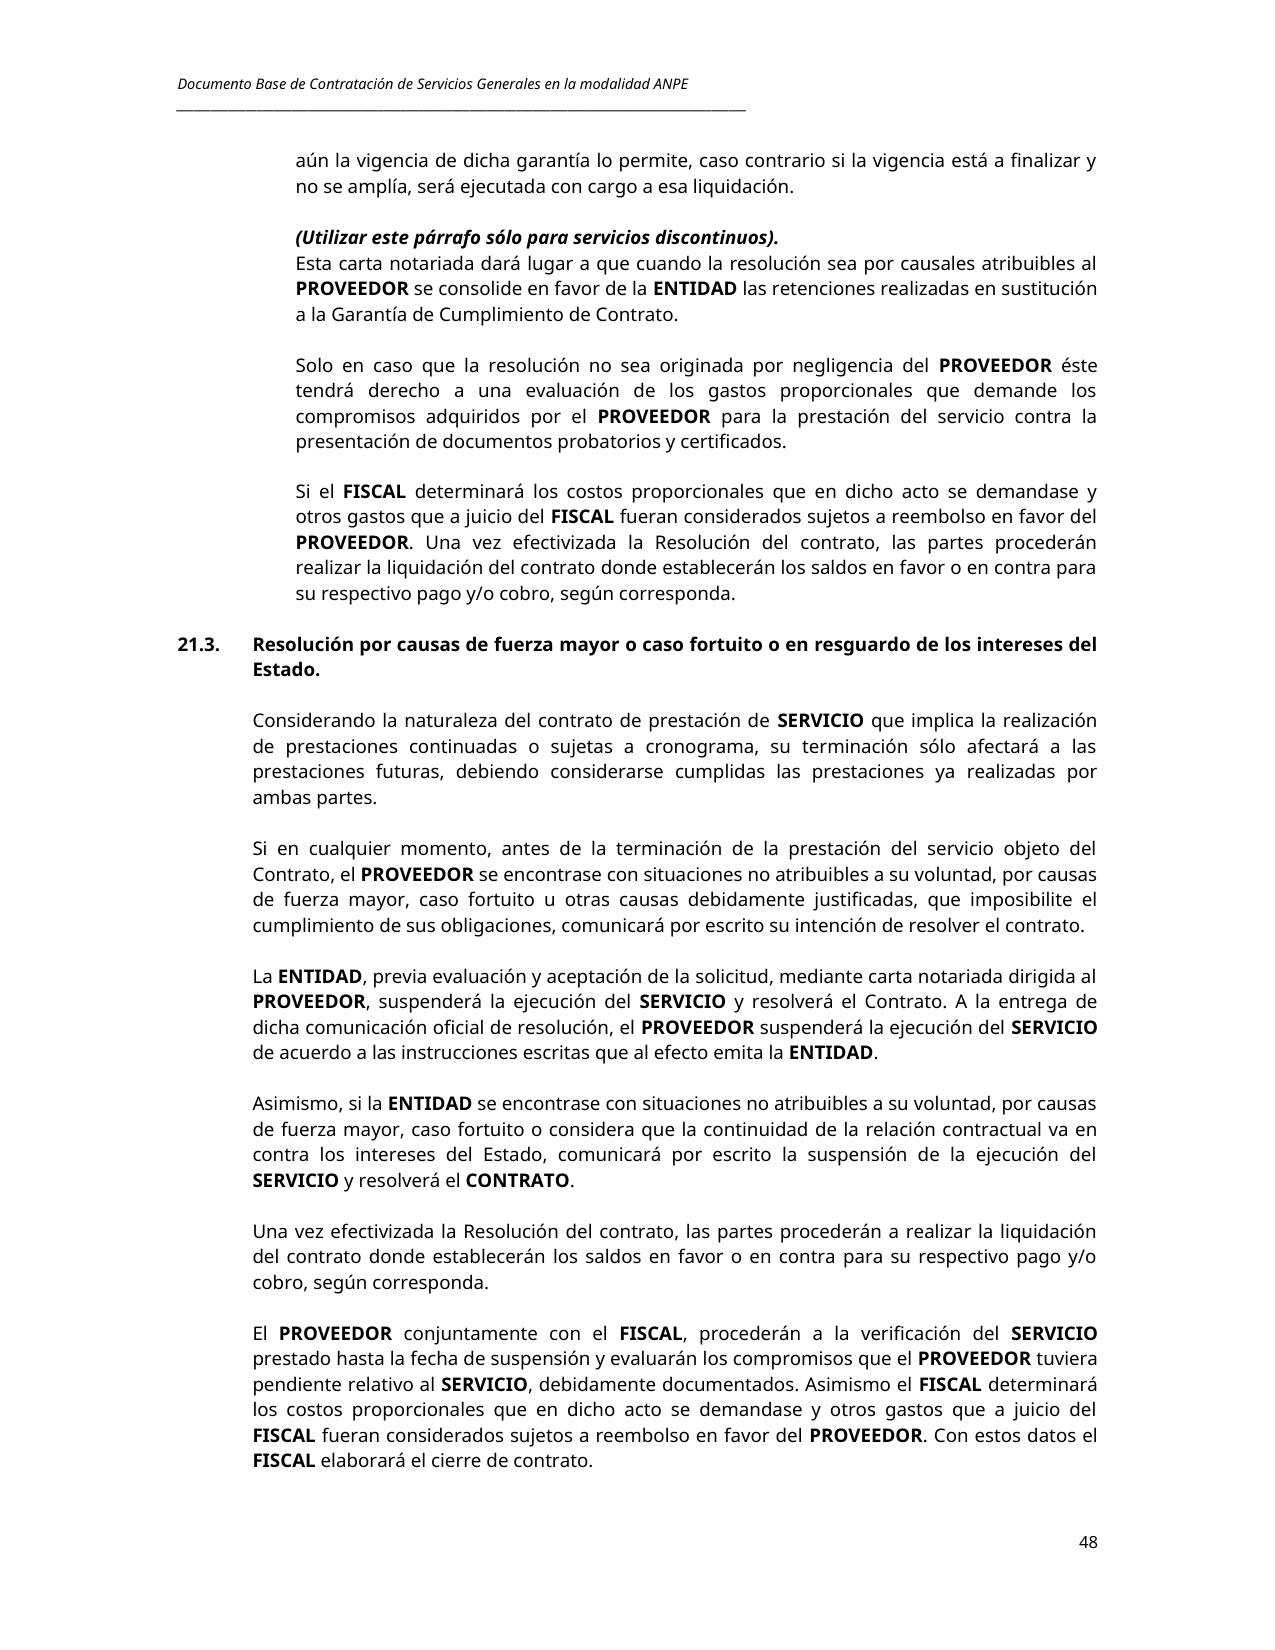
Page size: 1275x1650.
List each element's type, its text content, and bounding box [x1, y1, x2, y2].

list La ENTIDAD, previa evaluación y aceptación de la solicitud, mediante carta notariada dirigida al PROVEEDOR, suspenderá la ejecución del SERVICIO y resolverá el Contrato. A la entrega de dicha comunicación oficial de resolución, el PROVEEDOR suspenderá la ejecución del SERVICIO de acuerdo a las instrucciones escritas que al efecto emita la ENTIDAD. [252, 963, 1098, 1065]
list Esta carta notariada dará lugar a que cuando la resolución sea por causales atribuibles al PROVEEDOR se consolide en favor de la ENTIDAD las retenciones realizadas en sustitución a la Garantía de Cumplimiento de Contrato. [295, 250, 1098, 326]
list Considerando la naturaleza del contrato de prestación de SERVICIO que implica la realización de prestaciones continuadas o sujetas a cronograma, su terminación sólo afectará a las prestaciones futuras, debiendo considerarse cumplidas las prestaciones ya realizadas por ambas partes. [252, 708, 1098, 810]
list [295, 148, 1098, 199]
list Si en cualquier momento, antes de la terminación de la prestación del servicio objeto del Contrato, el PROVEEDOR se encontrase con situaciones no atribuibles a su voluntad, por causas de fuerza mayor, caso fortuito u otras causas debidamente justificadas, que imposibilite el cumplimiento de sus obligaciones, comunicará por escrito su intención de resolver el contrato. [252, 835, 1098, 937]
list Resolución por causas de fuerza mayor o caso fortuito o en resguardo de los intereses del Estado. [177, 631, 1098, 682]
list El PROVEEDOR conjuntamente con el FISCAL, procederán a la verificación del SERVICIO prestado hasta la fecha de suspensión y evaluarán los compromisos que el PROVEEDOR tuviera pendiente relativo al SERVICIO, debidamente documentados. Asimismo el FISCAL determinará los costos proporcionales que en dicho acto se demandase y otros gastos que a juicio del FISCAL fueran considerados sujetos a reembolso en favor del PROVEEDOR. Con estos datos el FISCAL elaborará el cierre de contrato. [252, 1320, 1098, 1473]
list Una vez efectivizada la Resolución del contrato, las partes procederán a realizar la liquidación del contrato donde establecerán los saldos en favor o en contra para su respectivo pago y/o cobro, según corresponda. [252, 1218, 1098, 1295]
list Asimismo, si la ENTIDAD se encontrase con situaciones no atribuibles a su voluntad, por causas de fuerza mayor, caso fortuito o considera que la continuidad de la relación contractual va en contra los intereses del Estado, comunicará por escrito la suspensión de la ejecución del SERVICIO y resolverá el CONTRATO. [252, 1091, 1098, 1193]
list Solo en caso que la resolución no sea originada por negligencia del PROVEEDOR éste tendrá derecho a una evaluación de los gastos proporcionales que demande los compromisos adquiridos por el PROVEEDOR para la prestación del servicio contra la presentación de documentos probatorios y certificados. [295, 352, 1098, 454]
list Si el FISCAL determinará los costos proporcionales que en dicho acto se demandase y otros gastos que a juicio del FISCAL fueran considerados sujetos a reembolso en favor del PROVEEDOR. Una vez efectivizada la Resolución del contrato, las partes procederán realizar la liquidación del contrato donde establecerán los saldos en favor o en contra para su respectivo pago y/o cobro, según corresponda. [295, 478, 1098, 606]
list (Utilizar este párrafo sólo para servicios discontinuos). [295, 224, 1098, 250]
